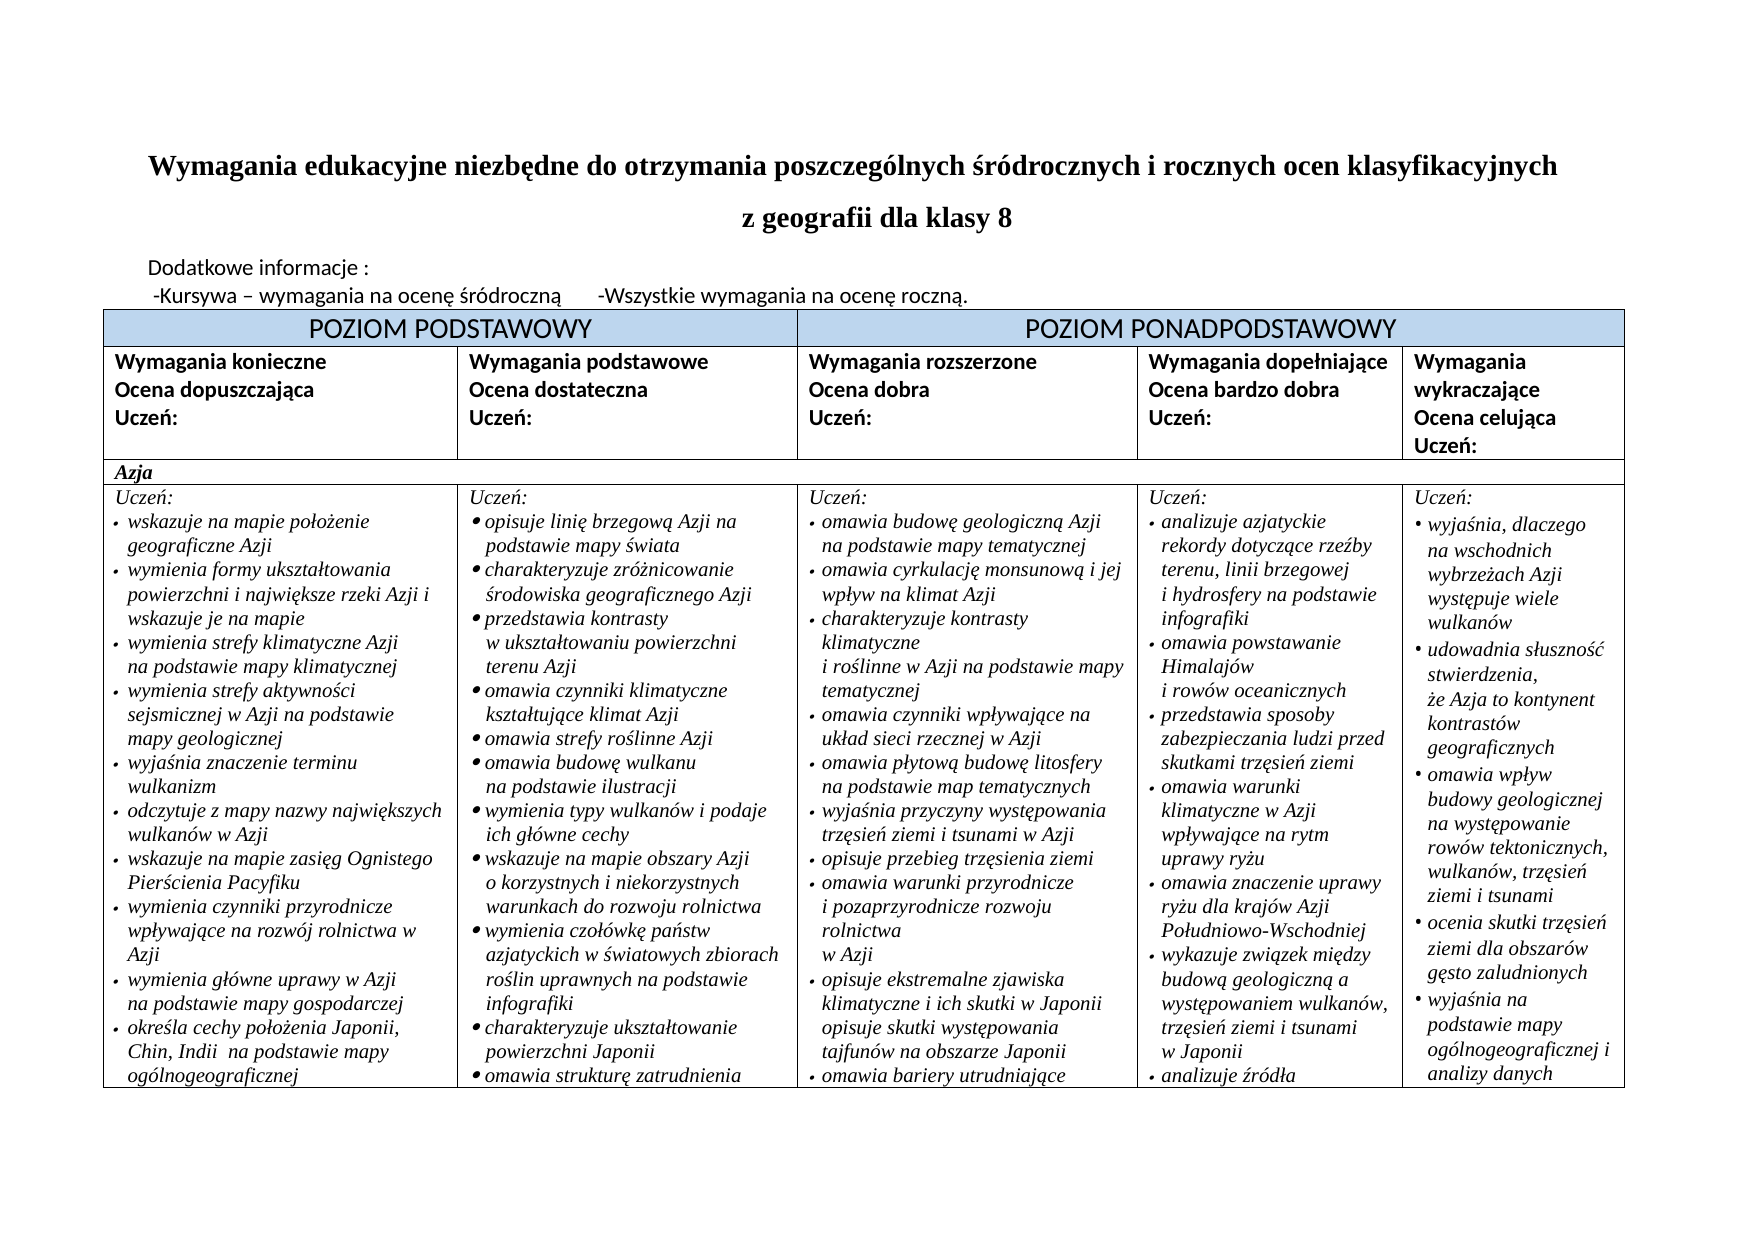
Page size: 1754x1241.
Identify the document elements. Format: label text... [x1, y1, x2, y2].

table_header POZIOM PODSTAWOWY [104, 310, 797, 346]
table_cell Wymagania wykraczające Ocena celująca Uczeń: [1403, 347, 1624, 459]
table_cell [458, 485, 797, 1087]
table_header POZIOM PONADPODSTAWOWY [798, 310, 1624, 346]
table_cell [798, 485, 1137, 1087]
text Dodatkowe informacje : [148, 253, 1606, 281]
text -Kursywa – wymagania na ocenę śródroczną -Wszystkie wymagania na ocenę roczną. [148, 281, 1606, 309]
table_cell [1403, 485, 1624, 1087]
table_cell Wymagania podstawowe Ocena dostateczna Uczeń: [458, 347, 797, 459]
text z geografii dla klasy 8 [148, 200, 1606, 234]
table_cell Wymagania rozszerzone Ocena dobra Uczeń: [798, 347, 1137, 459]
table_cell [104, 485, 457, 1087]
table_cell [1138, 485, 1402, 1087]
table_cell Wymagania konieczne Ocena dopuszczająca Uczeń: [104, 347, 457, 459]
text Wymagania edukacyjne niezbędne do otrzymania poszczególnych śródrocznych i rocznych ocen klasyfikacyjnych [148, 148, 1606, 181]
table_cell Wymagania dopełniające Ocena bardzo dobra Uczeń: [1138, 347, 1402, 459]
table_cell Azja [104, 460, 1624, 484]
